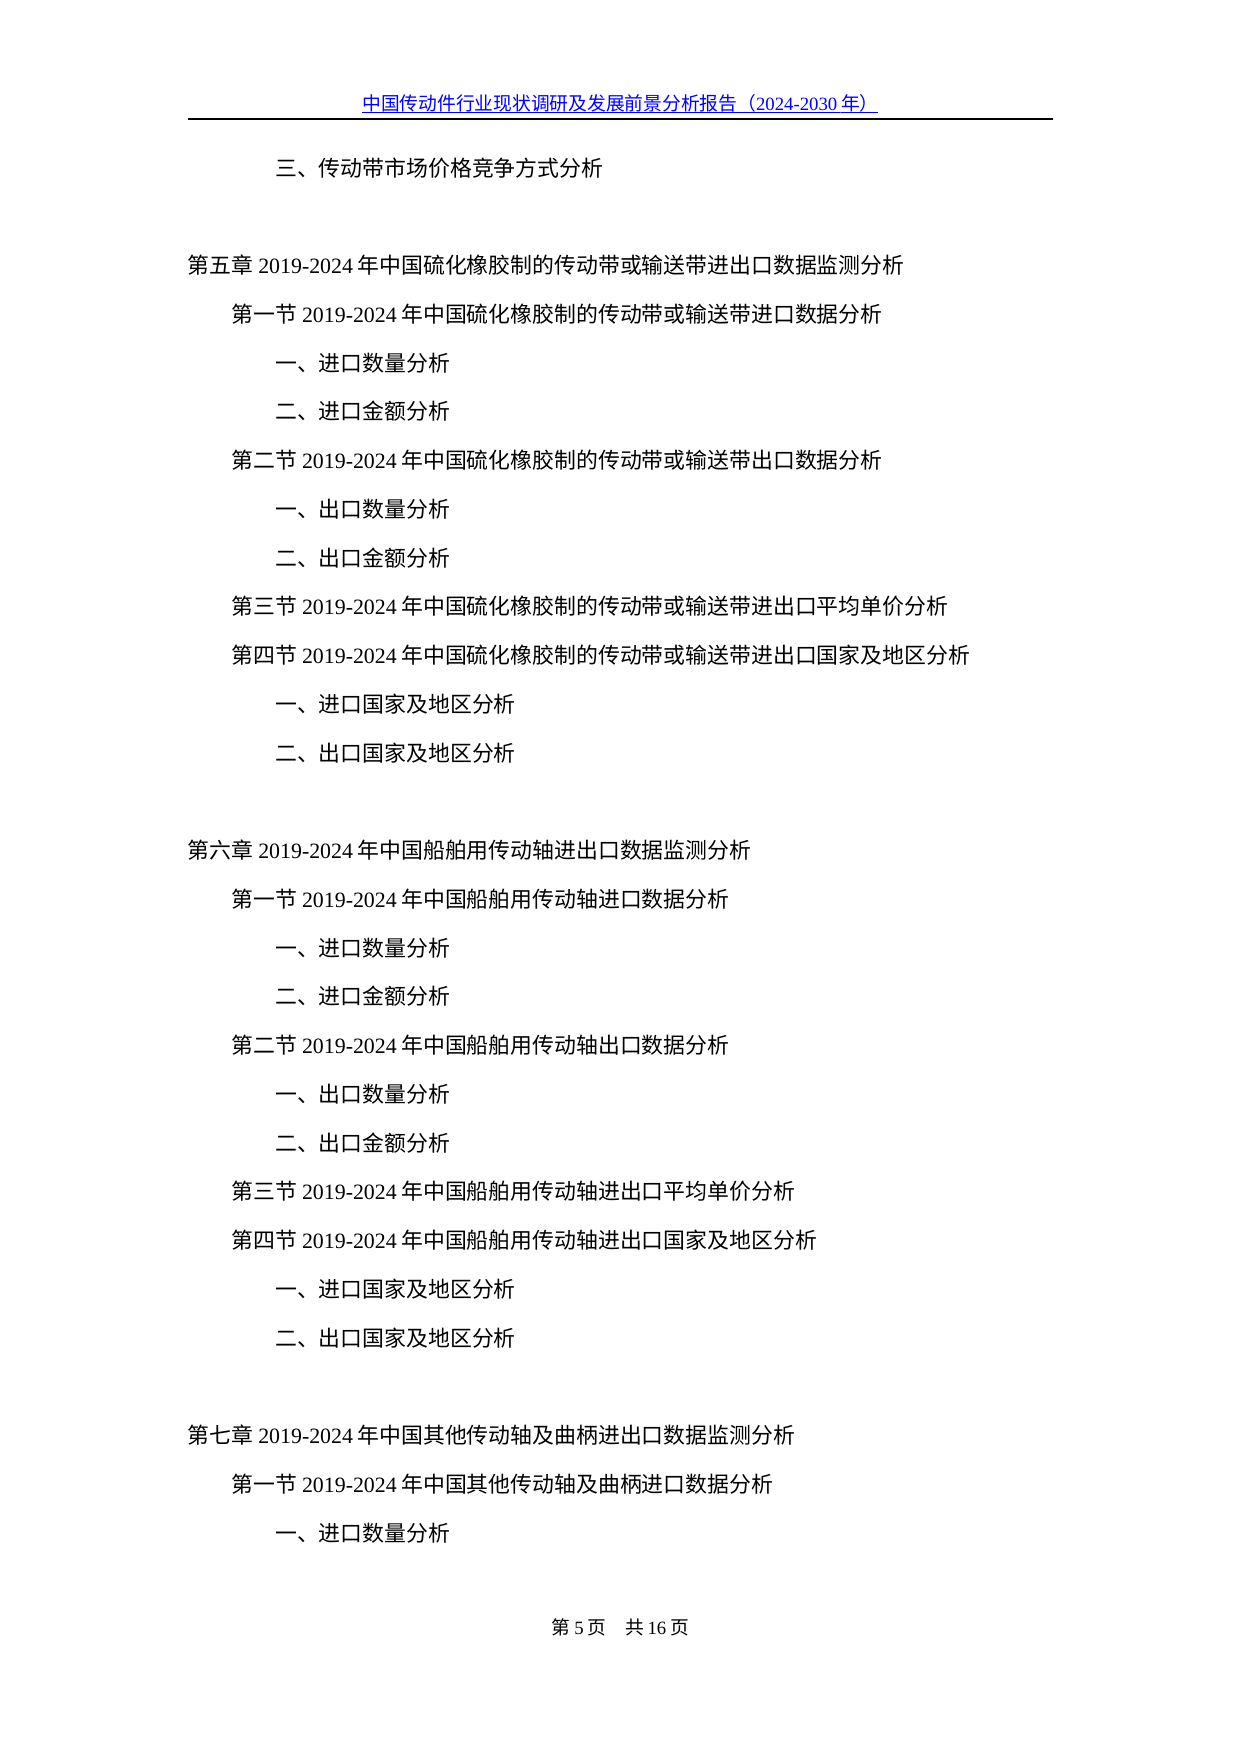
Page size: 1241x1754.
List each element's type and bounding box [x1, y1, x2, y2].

text [187, 150, 1053, 1548]
